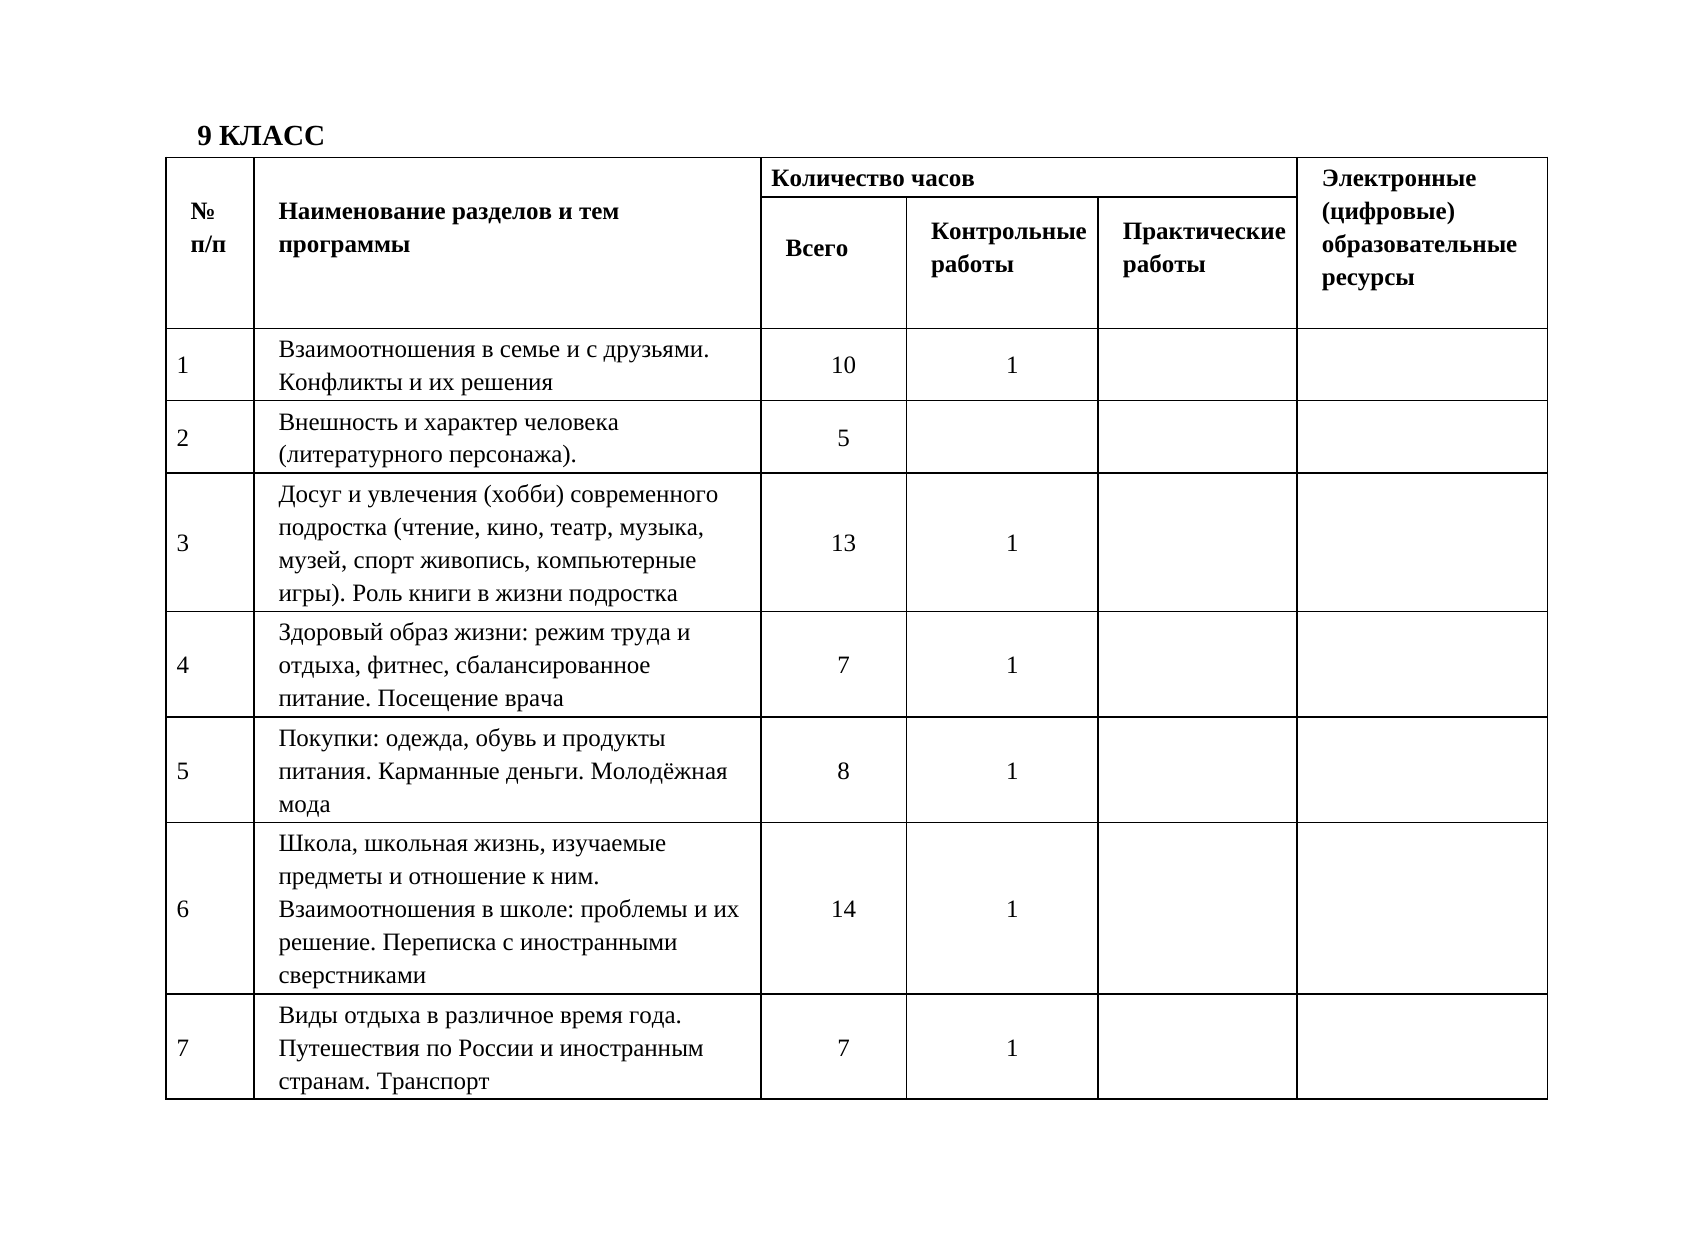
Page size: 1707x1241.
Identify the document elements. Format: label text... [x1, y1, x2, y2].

table_cell 3 [167, 474, 253, 611]
table_cell [1298, 329, 1547, 400]
table_cell 7 [762, 612, 906, 716]
table_cell Внешность и характер человека (литературного персонажа). [255, 401, 760, 472]
table_cell 14 [762, 823, 906, 993]
table_cell [1298, 612, 1547, 716]
table_cell [1099, 612, 1296, 716]
table_cell 1 [907, 329, 1097, 400]
table_cell [1298, 995, 1547, 1098]
table_cell 5 [167, 718, 253, 821]
table_cell Покупки: одежда, обувь и продукты питания. Карманные деньги. Молодёжная мода [255, 718, 760, 821]
table_cell 1 [907, 718, 1097, 821]
table_cell 6 [167, 823, 253, 993]
table_cell 1 [167, 329, 253, 400]
table_cell Всего [762, 198, 906, 327]
table_cell 1 [907, 474, 1097, 611]
table_cell 13 [762, 474, 906, 611]
table_cell Школа, школьная жизнь, изучаемые предметы и отношение к ним. Взаимоотношения в школе: проблемы и их решение. Переписка с иностранными сверстниками [255, 823, 760, 993]
table_cell [1298, 401, 1547, 472]
table_cell [1099, 329, 1296, 400]
table_cell 1 [907, 823, 1097, 993]
table_cell 8 [762, 718, 906, 821]
text 9 КЛАСС [190, 118, 1618, 152]
table_cell [1298, 718, 1547, 821]
table_cell [1099, 718, 1296, 821]
table_cell [1099, 995, 1296, 1098]
table_cell Контрольные работы [907, 198, 1097, 327]
table_cell 5 [762, 401, 906, 472]
table_cell 4 [167, 612, 253, 716]
table_cell 1 [907, 612, 1097, 716]
table_cell Досуг и увлечения (хобби) современного подростка (чтение, кино, театр, музыка, музей, спорт живопись, компьютерные игры). Роль книги в жизни подростка [255, 474, 760, 611]
table_cell [1298, 474, 1547, 611]
table_cell Виды отдыха в различное время года. Путешествия по России и иностранным странам. Транспорт [255, 995, 760, 1098]
table_cell [1099, 823, 1296, 993]
table_cell 10 [762, 329, 906, 400]
table_cell 2 [167, 401, 253, 472]
table_cell [1099, 474, 1296, 611]
table_cell [1099, 401, 1296, 472]
table_cell [907, 401, 1097, 472]
table_cell 7 [762, 995, 906, 1098]
table_cell [1298, 823, 1547, 993]
table_header Количество часов [762, 158, 1296, 196]
table_cell Практические работы [1099, 198, 1296, 327]
table_header Электронные (цифровые) образовательные ресурсы [1298, 158, 1547, 327]
table_header № п/п [167, 158, 253, 327]
table_header Наименование разделов и тем программы [255, 158, 760, 327]
table_cell Здоровый образ жизни: режим труда и отдыха, фитнес, сбалансированное питание. Посещение врача [255, 612, 760, 716]
table_cell 7 [167, 995, 253, 1098]
table_cell Взаимоотношения в семье и с друзьями. Конфликты и их решения [255, 329, 760, 400]
table_cell 1 [907, 995, 1097, 1098]
